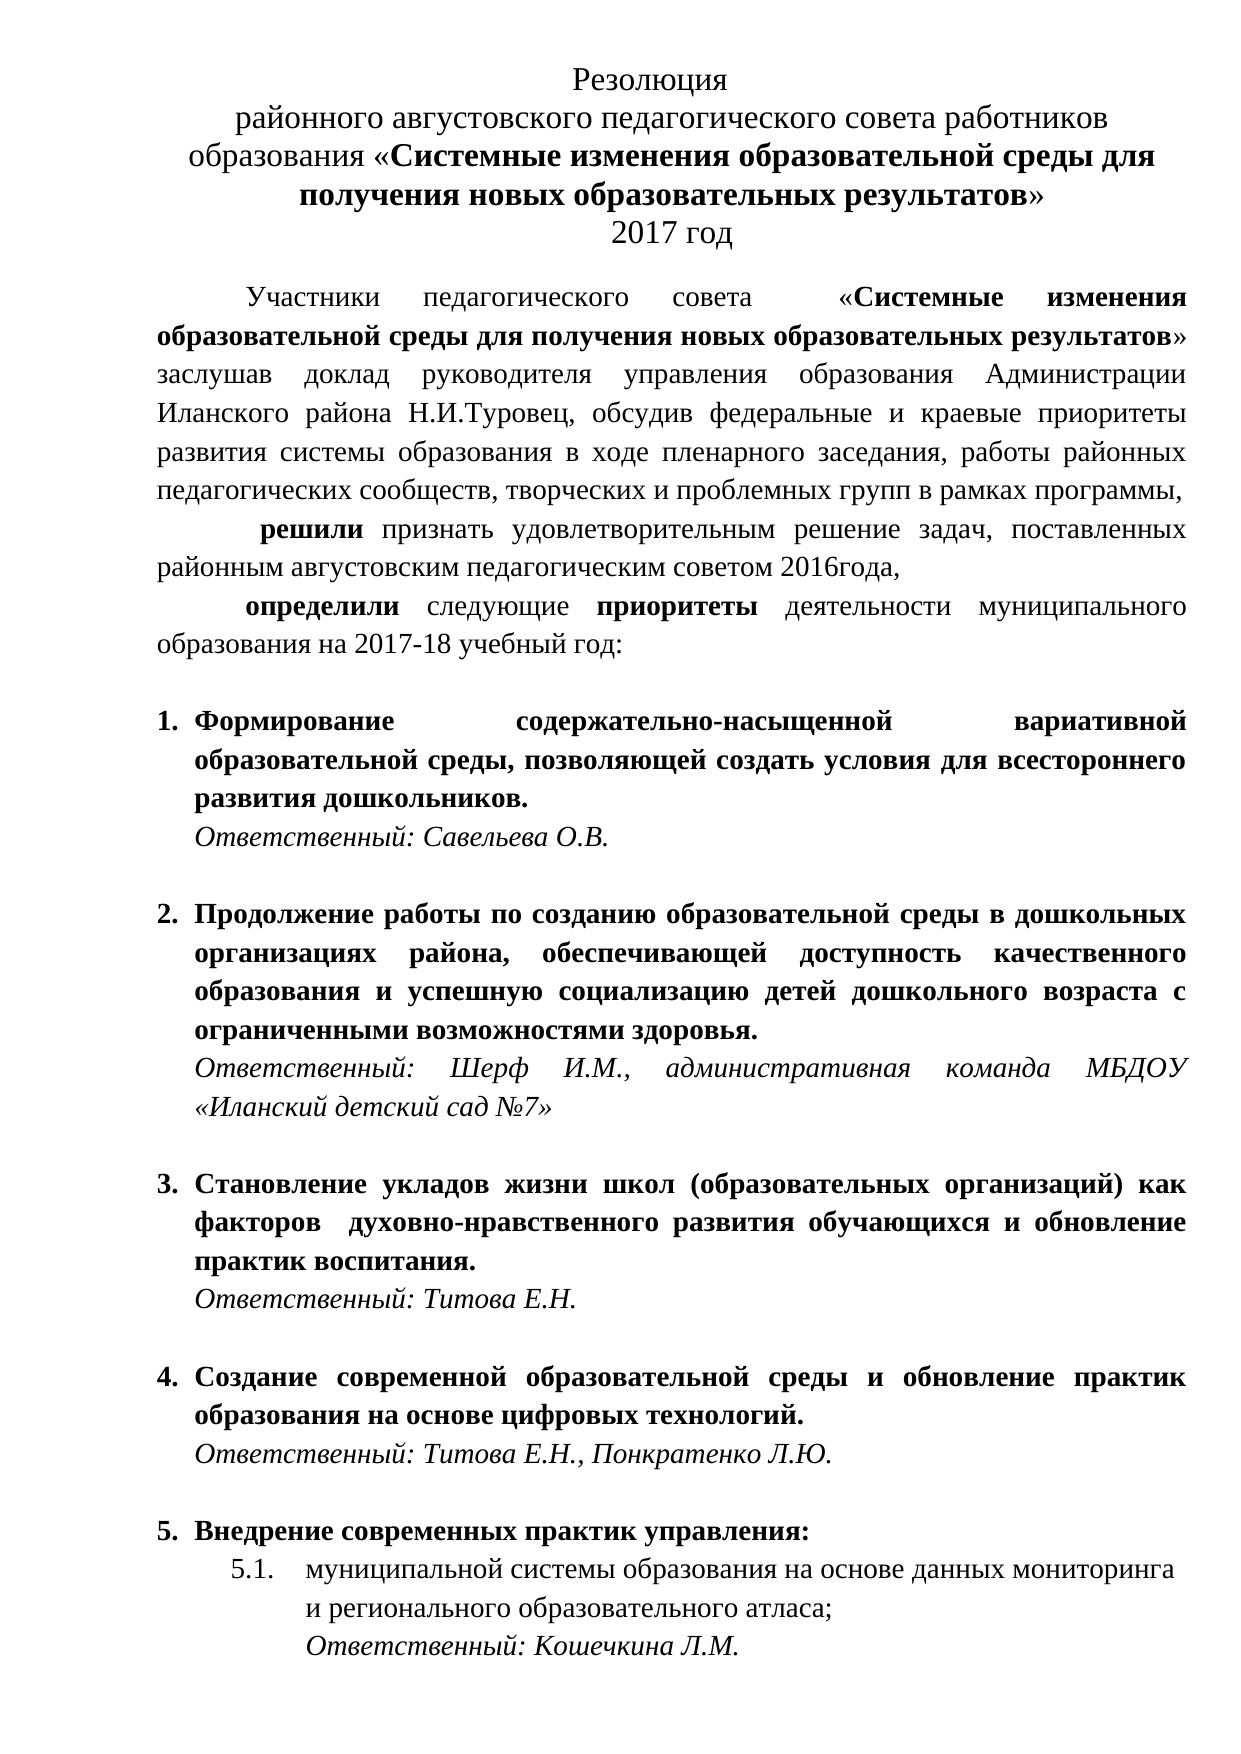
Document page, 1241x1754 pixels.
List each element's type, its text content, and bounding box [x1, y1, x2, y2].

text районного августовского педагогического совета работников образования «Системные изменения образовательной среды для получения новых образовательных результатов» [157, 97, 1187, 212]
list Ответственный: Титова Е.Н. [194, 1282, 1187, 1315]
list муниципальной системы образования на основе данных мониторинга и регионального образовательного атласа; [230, 1551, 1187, 1623]
list Ответственный: Титова Е.Н., Понкратенко Л.Ю. [194, 1436, 1187, 1469]
list Внедрение современных практик управления: [157, 1513, 1187, 1546]
text Участники педагогического совета «Системные изменения образовательной среды для получения новых образовательных результатов» заслушав доклад руководителя управления образования Администрации Иланского района Н.И.Туровец, обсудив федеральные и краевые приоритеты развития системы образования в ходе пленарного заседания, работы районных педагогических сообществ, творческих и проблемных групп в рамках программы, [157, 279, 1187, 506]
text определили следующие приоритеты деятельности муниципального образования на 2017-18 учебный год: [157, 588, 1187, 660]
text решили признать удовлетворительным решение задач, поставленных районным августовским педагогическим советом 2016года, [157, 511, 1187, 583]
list Ответственный: Савельева О.В. [194, 819, 1187, 853]
list Формирование содержательно-насыщенной вариативной образовательной среды, позволяющей создать условия для всестороннего развития дошкольников. [157, 703, 1187, 814]
text 2017 год [157, 212, 1187, 251]
list Становление укладов жизни школ (образовательных организаций) как факторов духовно-нравственного развития обучающихся и обновление практик воспитания. [157, 1166, 1187, 1277]
list Ответственный: Кошечкина Л.М. [305, 1628, 1187, 1662]
list Создание современной образовательной среды и обновление практик образования на основе цифровых технологий. [157, 1359, 1187, 1431]
text Резолюция [112, 59, 1187, 97]
list Ответственный: Шерф И.М., административная команда МБДОУ «Иланский детский сад №7» [194, 1050, 1187, 1122]
list Продолжение работы по созданию образовательной среды в дошкольных организациях района, обеспечивающей доступность качественного образования и успешную социализацию детей дошкольного возраста с ограниченными возможностями здоровья. [157, 896, 1187, 1045]
